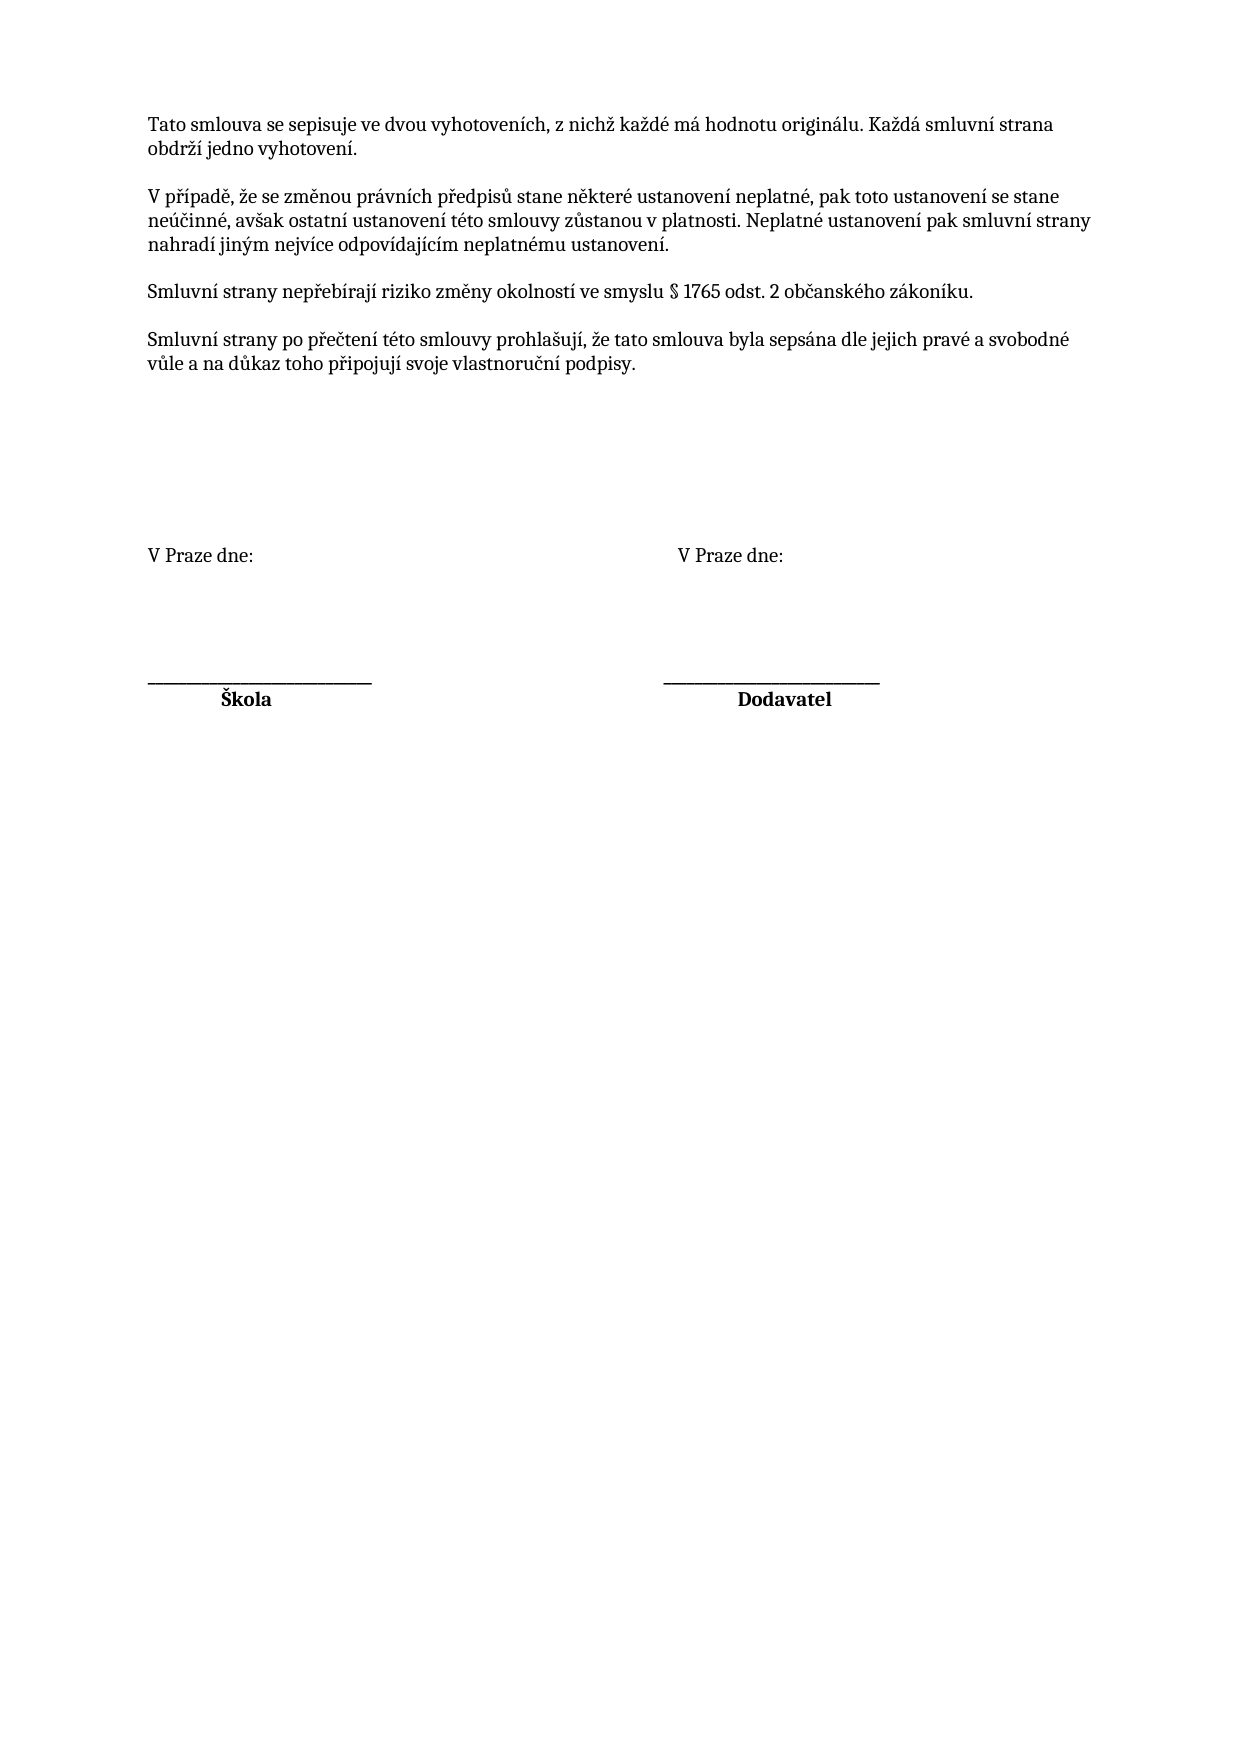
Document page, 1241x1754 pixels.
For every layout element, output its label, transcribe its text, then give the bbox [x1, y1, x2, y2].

text _____________________________ ____________________________ [148, 663, 1093, 687]
text Škola Dodavatel [148, 687, 1093, 711]
text V případě, že se změnou právních předpisů stane některé ustanovení neplatné, pak toto ustanovení se stane neúčinné, avšak ostatní ustanovení této smlouvy zůstanou v platnosti. Neplatné ustanovení pak smluvní strany nahradí jiným nejvíce odpovídajícím neplatnému ustanovení. [148, 184, 1093, 256]
text Smluvní strany po přečtení této smlouvy prohlašují, že tato smlouva byla sepsána dle jejich pravé a svobodné vůle a na důkaz toho připojují svoje vlastnoruční podpisy. [148, 328, 1093, 376]
text Smluvní strany nepřebírají riziko změny okolností ve smyslu § 1765 odst. 2 občanského zákoníku. [148, 280, 1093, 304]
text Tato smlouva se sepisuje ve dvou vyhotoveních, z nichž každé má hodnotu originálu. Každá smluvní strana obdrží jedno vyhotovení. [148, 112, 1093, 160]
text V Praze dne: V Praze dne: [148, 544, 1093, 568]
